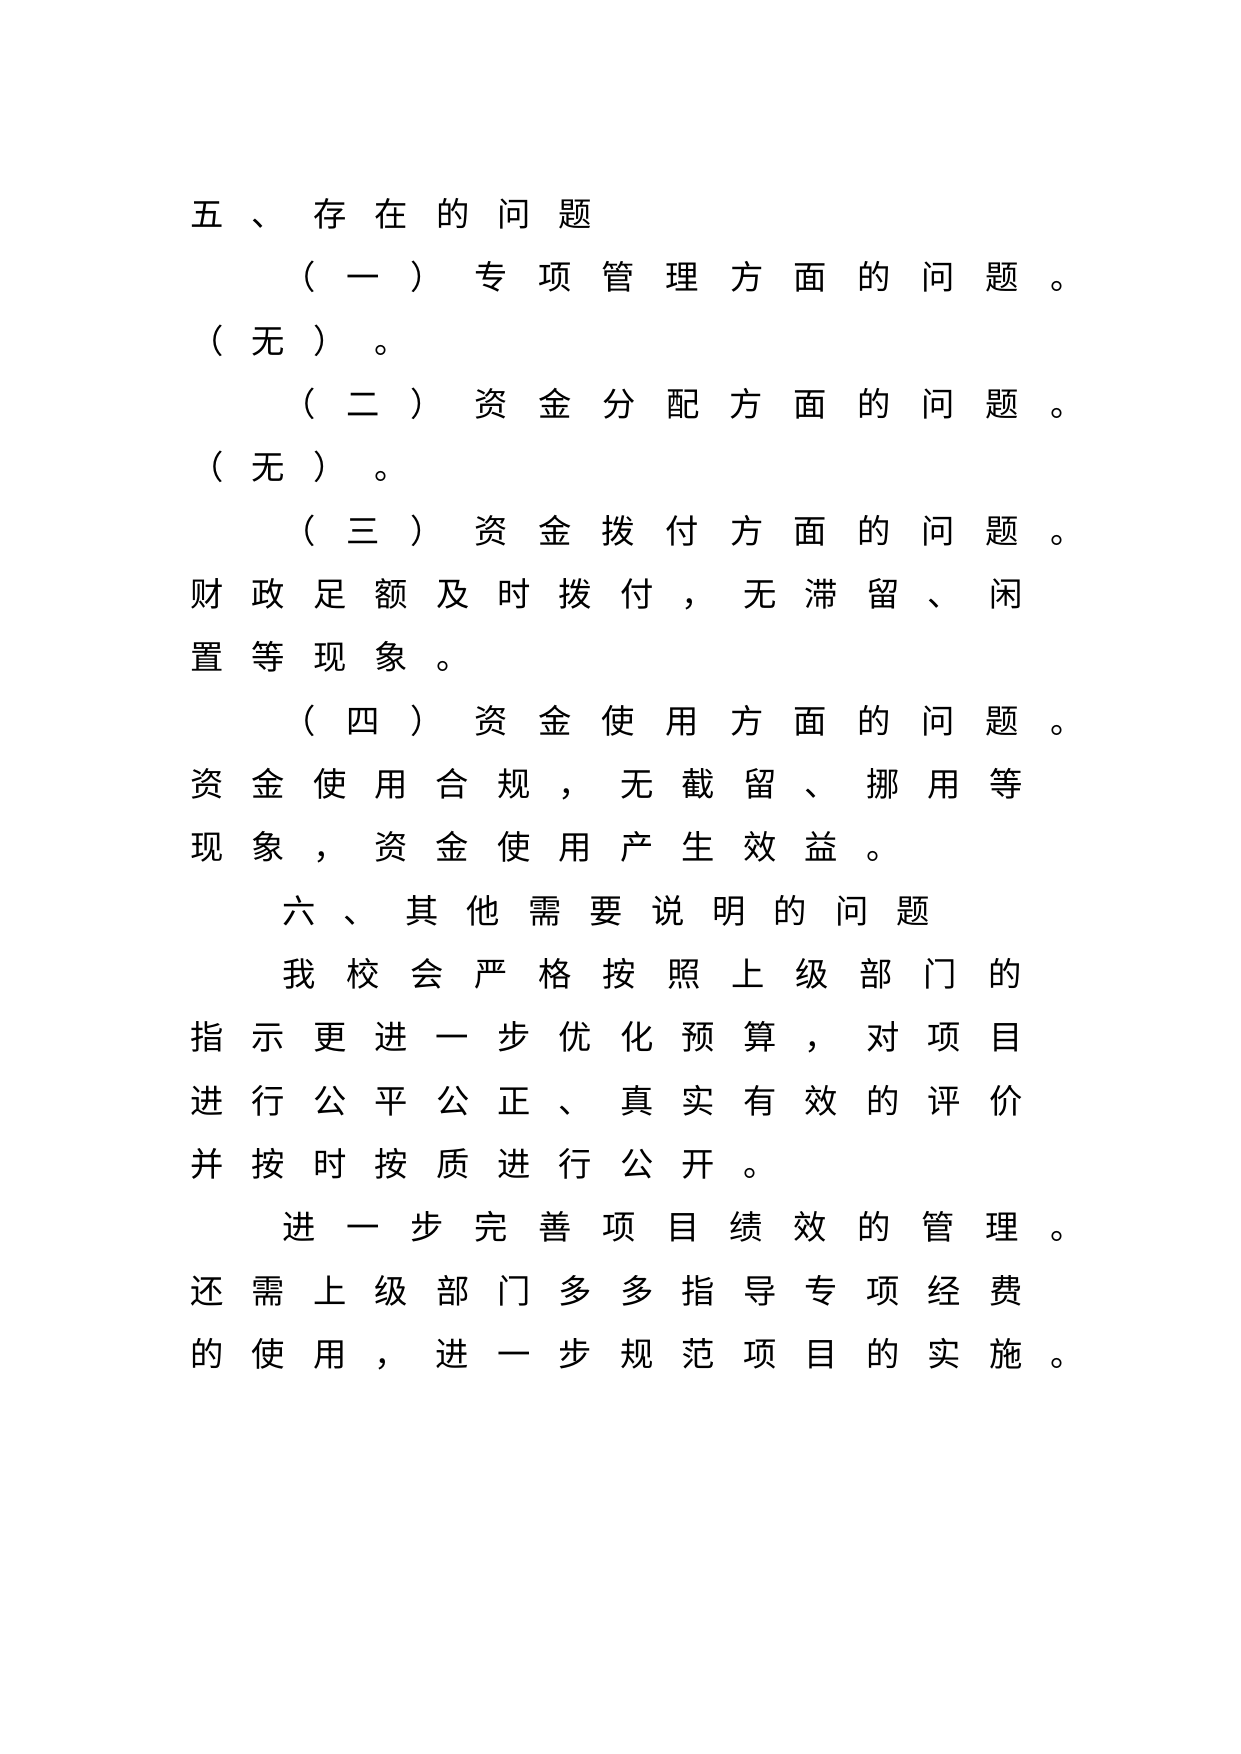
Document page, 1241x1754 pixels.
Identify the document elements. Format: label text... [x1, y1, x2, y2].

text （三）资金拨付方面的问题。财政足额及时拨付，无滞留、闲置等现象。 [190, 497, 1050, 687]
text （一）专项管理方面的问题。（无）。 [190, 244, 1050, 370]
text 我校会严格按照上级部门的指示更进一步优化预算，对项目进行公平公正、真实有效的评价并按时按质进行公开。 [190, 940, 1050, 1194]
text 进一步完善项目绩效的管理。还需上级部门多多指导专项经费的使用，进一步规范项目的实施。 [190, 1194, 1050, 1384]
text （二）资金分配方面的问题。（无）。 [190, 370, 1050, 497]
text 五、存在的问题 [190, 180, 1050, 244]
text （四）资金使用方面的问题。资金使用合规，无截留、挪用等现象，资金使用产生效益。 [190, 687, 1050, 877]
text 六、其他需要说明的问题 [190, 877, 1050, 940]
